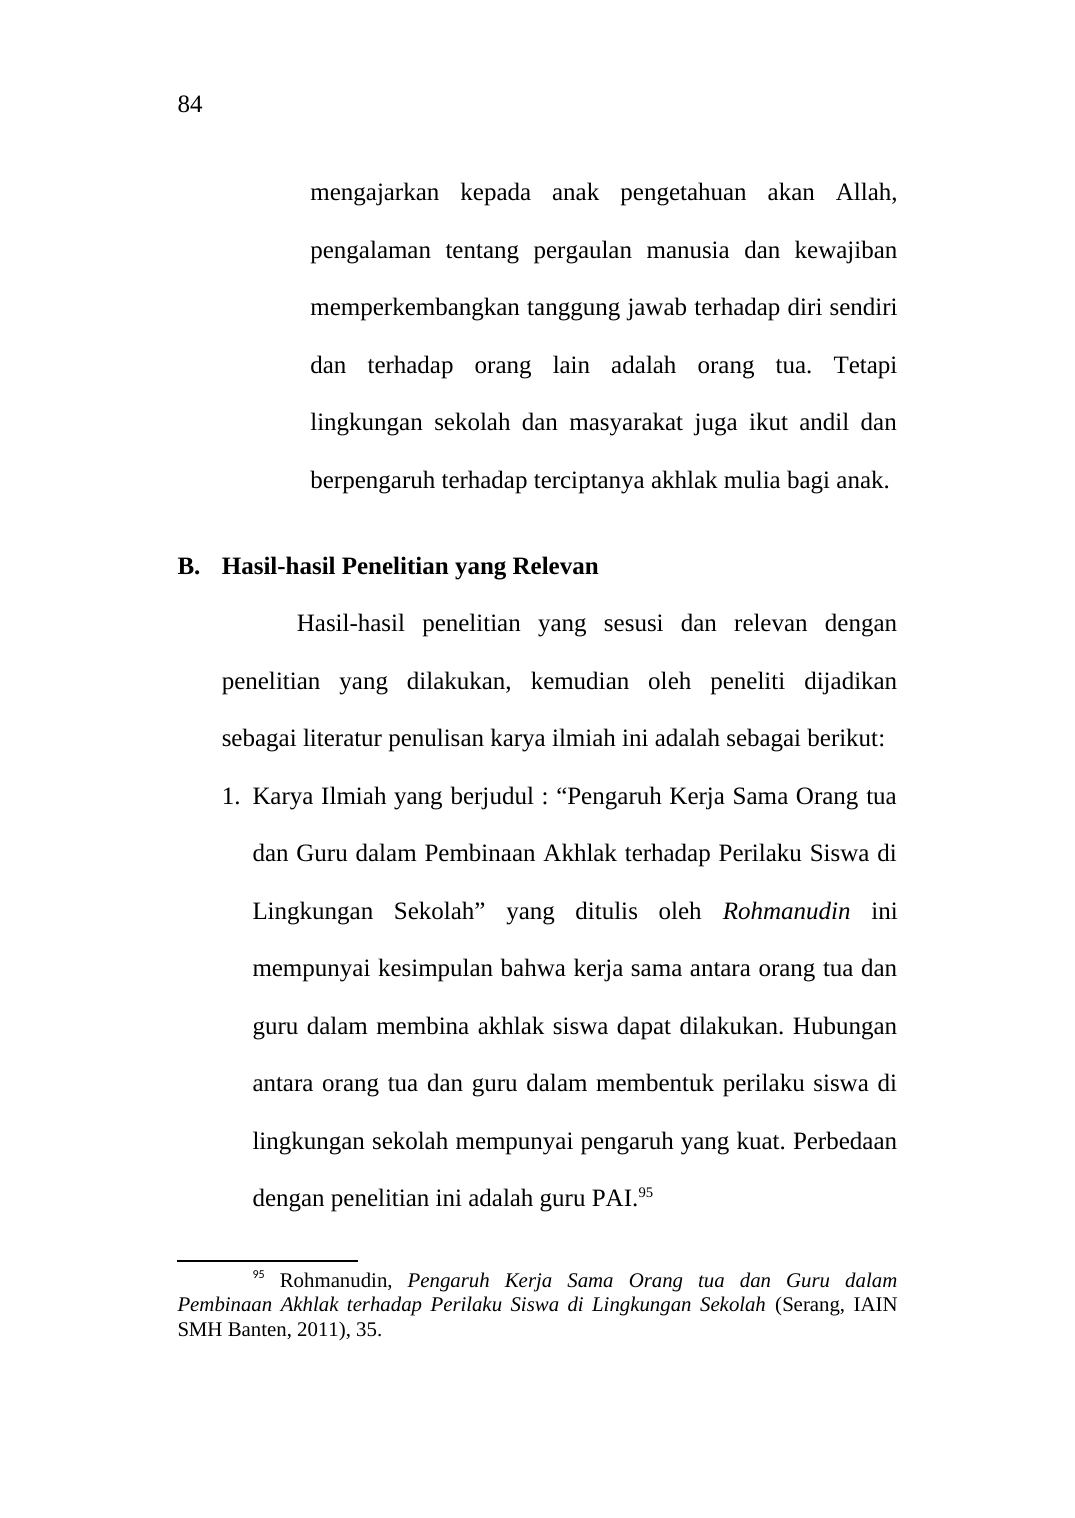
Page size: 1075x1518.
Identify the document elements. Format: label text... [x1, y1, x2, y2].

text Hasil-hasil penelitian yang sesusi dan relevan dengan penelitian yang dilakukan, kemudian oleh peneliti dijadikan sebagai literatur penulisan karya ilmiah ini adalah sebagai berikut: [222, 608, 898, 752]
list Karya Ilmiah yang berjudul : “Pengaruh Kerja Sama Orang tua dan Guru dalam Pembinaan Akhlak terhadap Perilaku Siswa di Lingkungan Sekolah” yang ditulis oleh Rohmanudin ini mempunyai kesimpulan bahwa kerja sama antara orang tua dan guru dalam membina akhlak siswa dapat dilakukan. Hubungan antara orang tua dan guru dalam membentuk perilaku siswa di lingkungan sekolah mempunyai pengaruh yang kuat. Perbedaan dengan penelitian ini adalah guru PAI. [222, 781, 898, 1212]
list Hasil-hasil Penelitian yang Relevan [177, 551, 898, 580]
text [310, 177, 898, 493]
